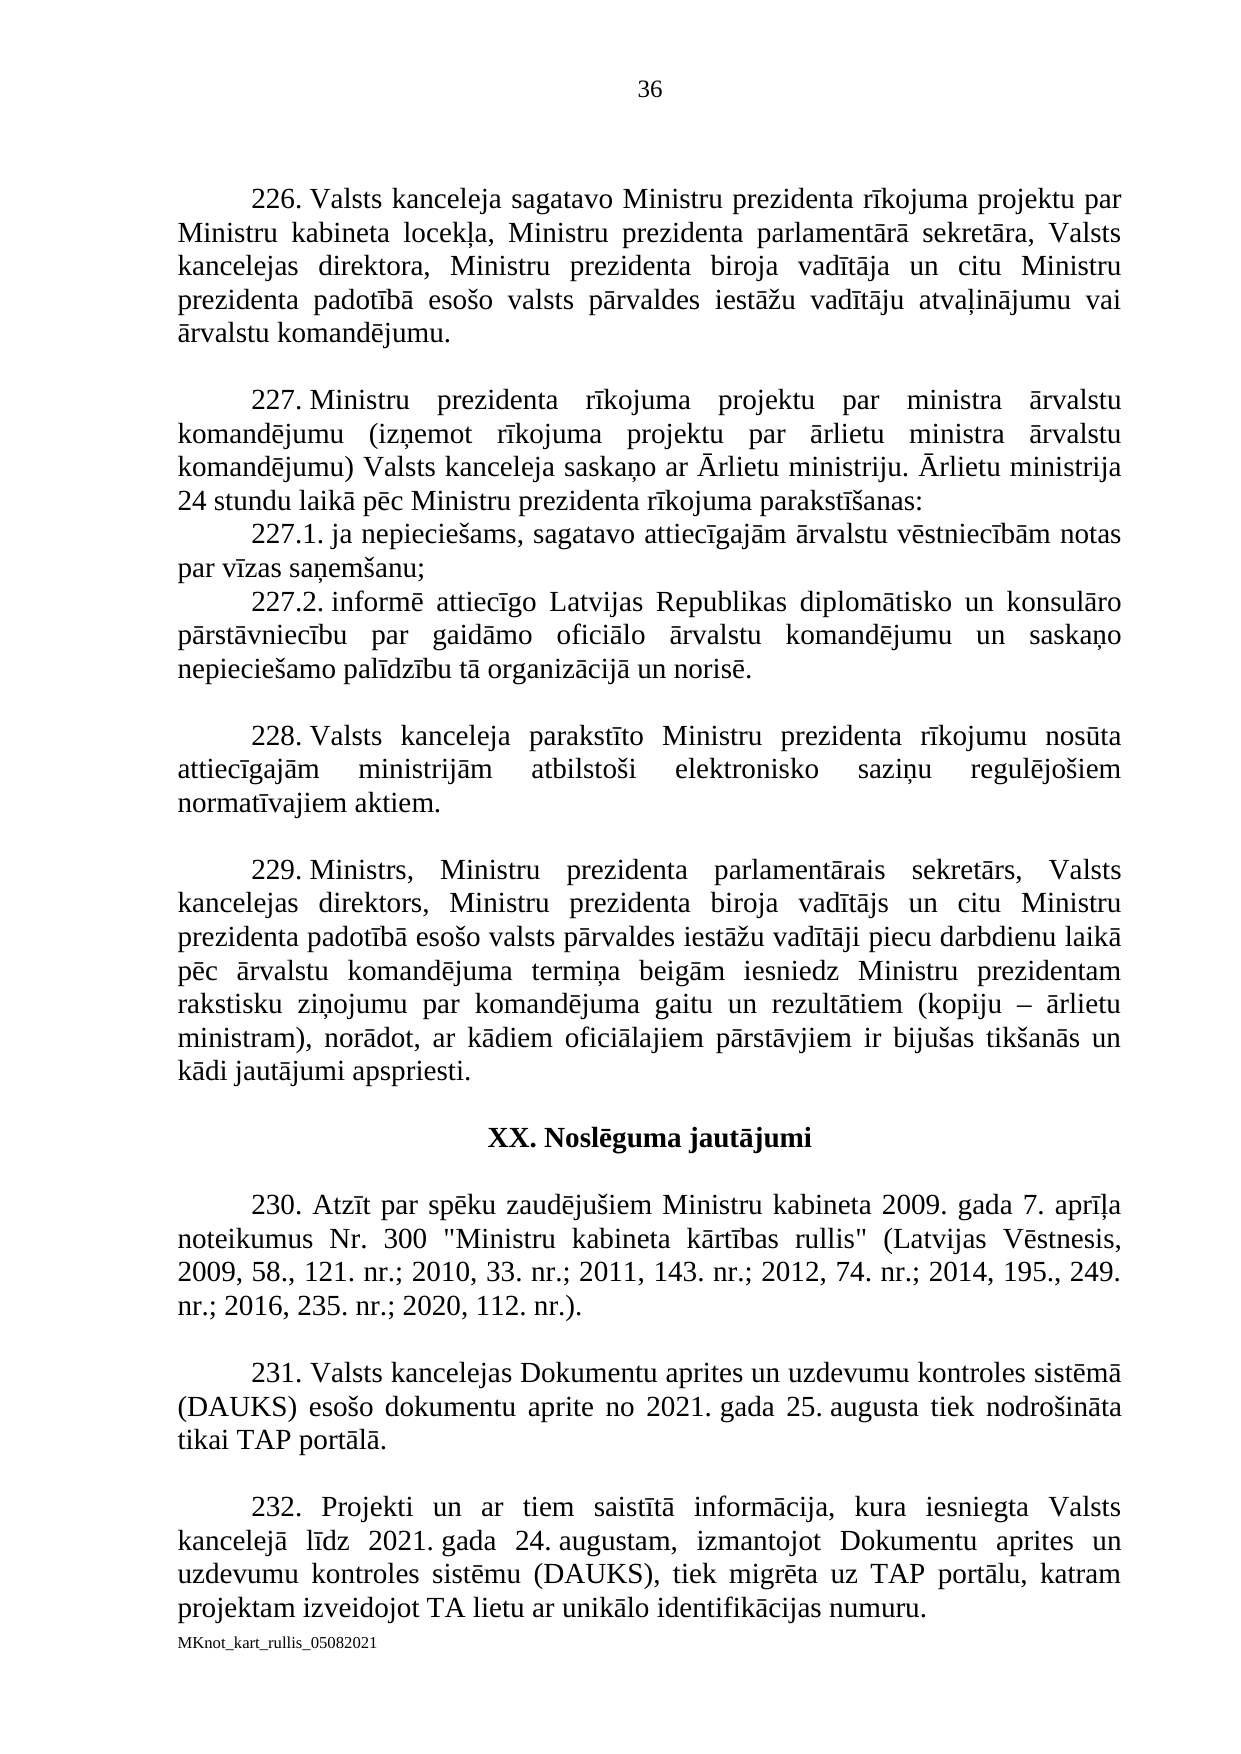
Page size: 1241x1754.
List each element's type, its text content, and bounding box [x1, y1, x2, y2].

text 227. Ministru prezidenta rīkojuma projektu par ministra ārvalstu komandējumu (izņemot rīkojuma projektu par ārlietu ministra ārvalstu komandējumu) Valsts kanceleja saskaņo ar Ārlietu ministriju. Ārlietu ministrija 24 stundu laikā pēc Ministru prezidenta rīkojuma parakstīšanas: [177, 382, 1122, 517]
text 228. Valsts kanceleja parakstīto Ministru prezidenta rīkojumu nosūta attiecīgajām ministrijām atbilstoši elektronisko saziņu regulējošiem normatīvajiem aktiem. [177, 718, 1122, 818]
text 231. Valsts kancelejas Dokumentu aprites un uzdevumu kontroles sistēmā (DAUKS) esošo dokumentu aprite no 2021. gada 25. augusta tiek nodrošināta tikai TAP portālā. [177, 1355, 1122, 1456]
text 230. Atzīt par spēku zaudējušiem Ministru kabineta 2009. gada 7. aprīļa noteikumus Nr. 300 "Ministru kabineta kārtības rullis" (Latvijas Vēstnesis, 2009, 58., 121. nr.; 2010, 33. nr.; 2011, 143. nr.; 2012, 74. nr.; 2014, 195., 249. nr.; 2016, 235. nr.; 2020, 112. nr.). [177, 1187, 1122, 1322]
text 227.2. informē attiecīgo Latvijas Republikas diplomātisko un konsulāro pārstāvniecību par gaidāmo oficiālo ārvalstu komandējumu un saskaņo nepieciešamo palīdzību tā organizācijā un norisē. [177, 584, 1122, 684]
text 226. Valsts kanceleja sagatavo Ministru prezidenta rīkojuma projektu par Ministru kabineta locekļa, Ministru prezidenta parlamentārā sekretāra, Valsts kancelejas direktora, Ministru prezidenta biroja vadītāja un citu Ministru prezidenta padotībā esošo valsts pārvaldes iestāžu vadītāju atvaļinājumu vai ārvalstu komandējumu. [177, 181, 1122, 349]
text 227.1. ja nepieciešams, sagatavo attiecīgajām ārvalstu vēstniecībām notas par vīzas saņemšanu; [177, 517, 1122, 584]
text XX. Noslēguma jautājumi [177, 1120, 1122, 1154]
text 229. Ministrs, Ministru prezidenta parlamentārais sekretārs, Valsts kancelejas direktors, Ministru prezidenta biroja vadītājs un citu Ministru prezidenta padotībā esošo valsts pārvaldes iestāžu vadītāji piecu darbdienu laikā pēc ārvalstu komandējuma termiņa beigām iesniedz Ministru prezidentam rakstisku ziņojumu par komandējuma gaitu un rezultātiem (kopiju – ārlietu ministram), norādot, ar kādiem oficiālajiem pārstāvjiem ir bijušas tikšanās un kādi jautājumi apspriesti. [177, 852, 1122, 1087]
text 232. Projekti un ar tiem saistītā informācija, kura iesniegta Valsts kancelejā līdz 2021. gada 24. augustam, izmantojot Dokumentu aprites un uzdevumu kontroles sistēmu (DAUKS), tiek migrēta uz TAP portālu, katram projektam izveidojot TA lietu ar unikālo identifikācijas numuru. [177, 1489, 1122, 1623]
